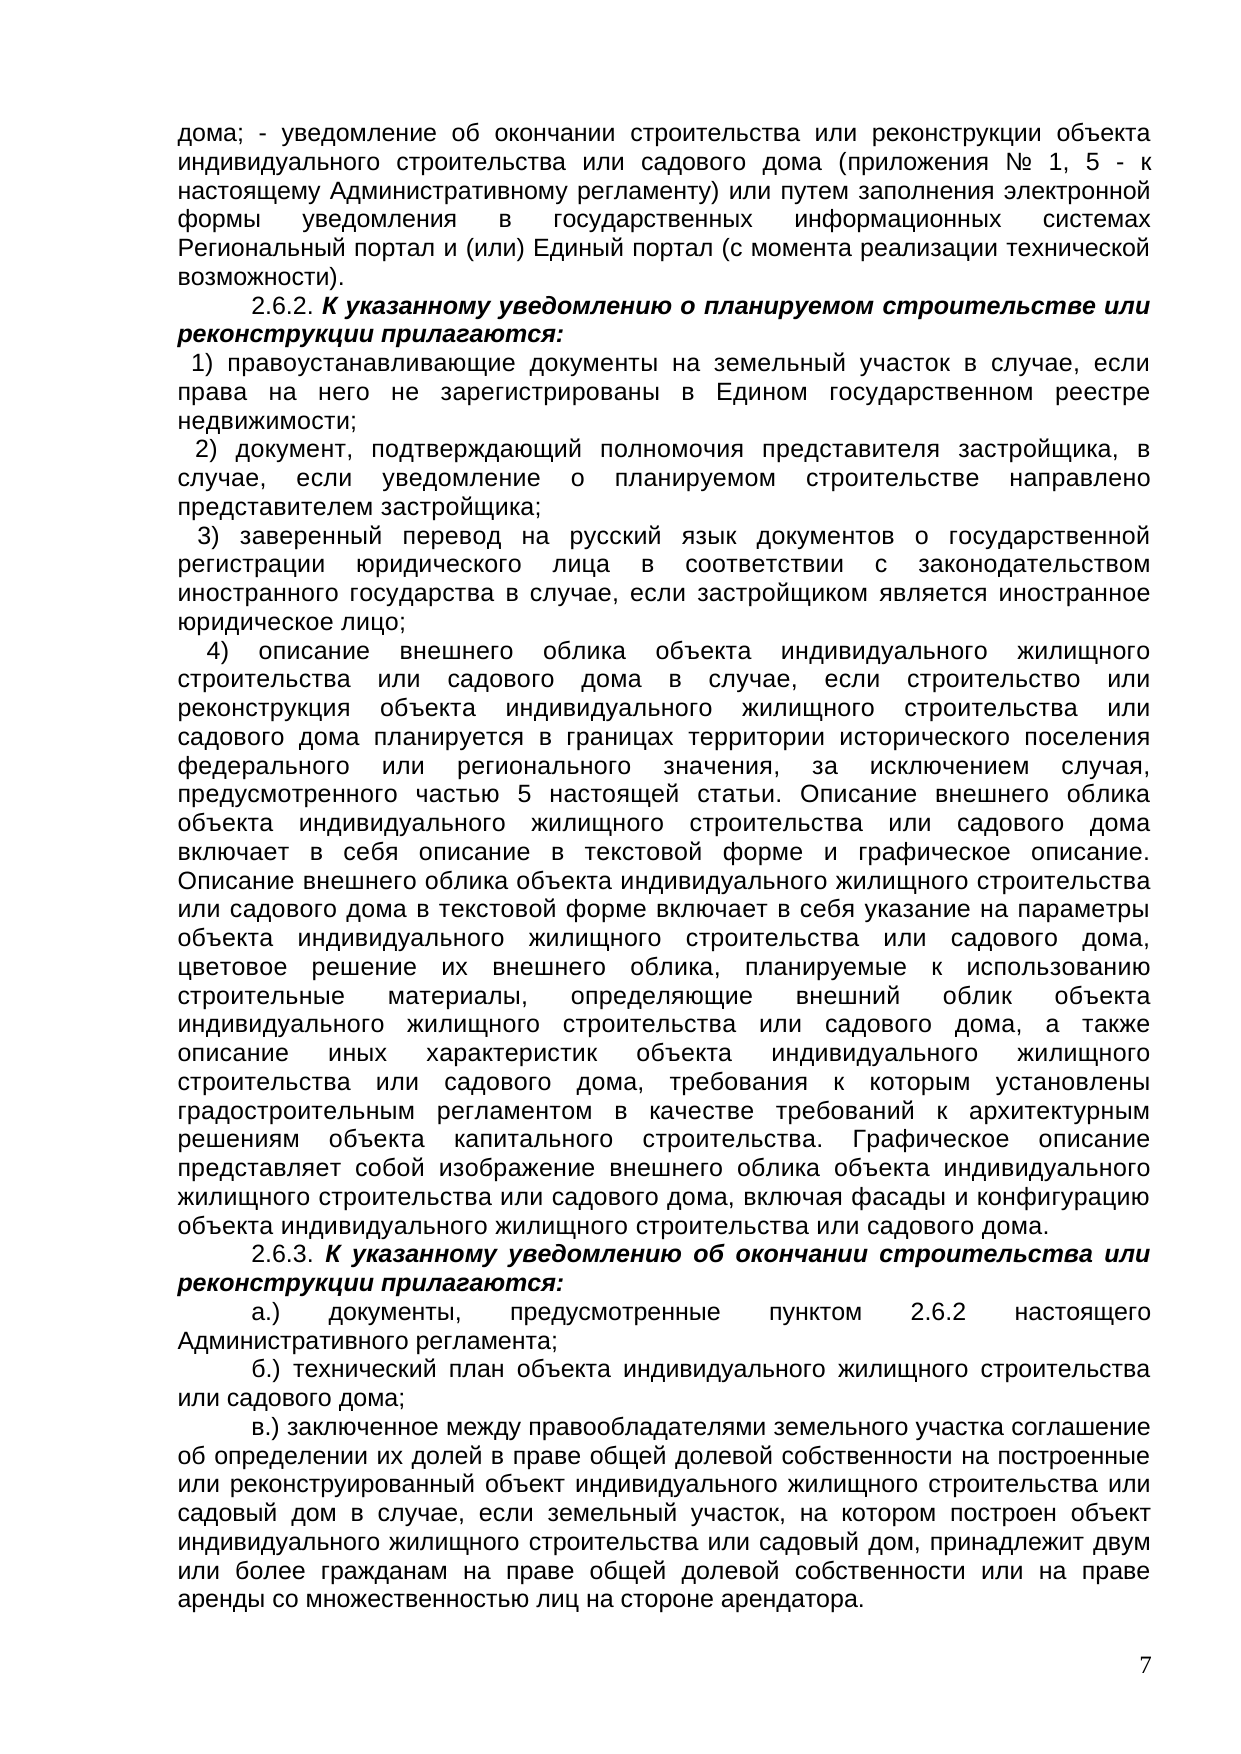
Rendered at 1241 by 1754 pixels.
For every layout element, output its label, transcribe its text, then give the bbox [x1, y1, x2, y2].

text б.) технический план объекта индивидуального жилищного строительства или садового дома; [177, 1354, 1152, 1412]
text 4) описание внешнего облика объекта индивидуального жилищного строительства или садового дома в случае, если строительство или реконструкция объекта индивидуального жилищного строительства или садового дома планируется в границах территории исторического поселения федерального или регионального значения, за исключением случая, предусмотренного частью 5 настоящей статьи. Описание внешнего облика объекта индивидуального жилищного строительства или садового дома включает в себя описание в текстовой форме и графическое описание. Описание внешнего облика объекта индивидуального жилищного строительства или садового дома в текстовой форме включает в себя указание на параметры объекта индивидуального жилищного строительства или садового дома, цветовое решение их внешнего облика, планируемые к использованию строительные материалы, определяющие внешний облик объекта индивидуального жилищного строительства или садового дома, а также описание иных характеристик объекта индивидуального жилищного строительства или садового дома, требования к которым установлены градостроительным регламентом в качестве требований к архитектурным решениям объекта капитального строительства. Графическое описание представляет собой изображение внешнего облика объекта индивидуального жилищного строительства или садового дома, включая фасады и конфигурацию объекта индивидуального жилищного строительства или садового дома. [177, 636, 1152, 1239]
text 2.6.3. К указанному уведомлению об окончании строительства или реконструкции прилагаются: [177, 1239, 1152, 1297]
text 3) заверенный перевод на русский язык документов о государственной регистрации юридического лица в соответствии с законодательством иностранного государства в случае, если застройщиком является иностранное юридическое лицо; [177, 521, 1152, 636]
text 1) правоустанавливающие документы на земельный участок в случае, если права на него не зарегистрированы в Едином государственном реестре недвижимости; [177, 348, 1152, 434]
text в.) заключенное между правообладателями земельного участка соглашение об определении их долей в праве общей долевой собственности на построенные или реконструированный объект индивидуального жилищного строительства или садовый дом в случае, если земельный участок, на котором построен объект индивидуального жилищного строительства или садовый дом, принадлежит двум или более гражданам на праве общей долевой собственности или на праве аренды со множественностью лиц на стороне арендатора. [177, 1412, 1152, 1613]
text 2) документ, подтверждающий полномочия представителя застройщика, в случае, если уведомление о планируемом строительстве направлено представителем застройщика; [177, 434, 1152, 521]
text 2.6.2. К указанному уведомлению о планируемом строительстве или реконструкции прилагаются: [177, 291, 1152, 348]
text а.) документы, предусмотренные пунктом 2.6.2 настоящего Административного регламента; [177, 1297, 1152, 1354]
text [177, 118, 1152, 291]
